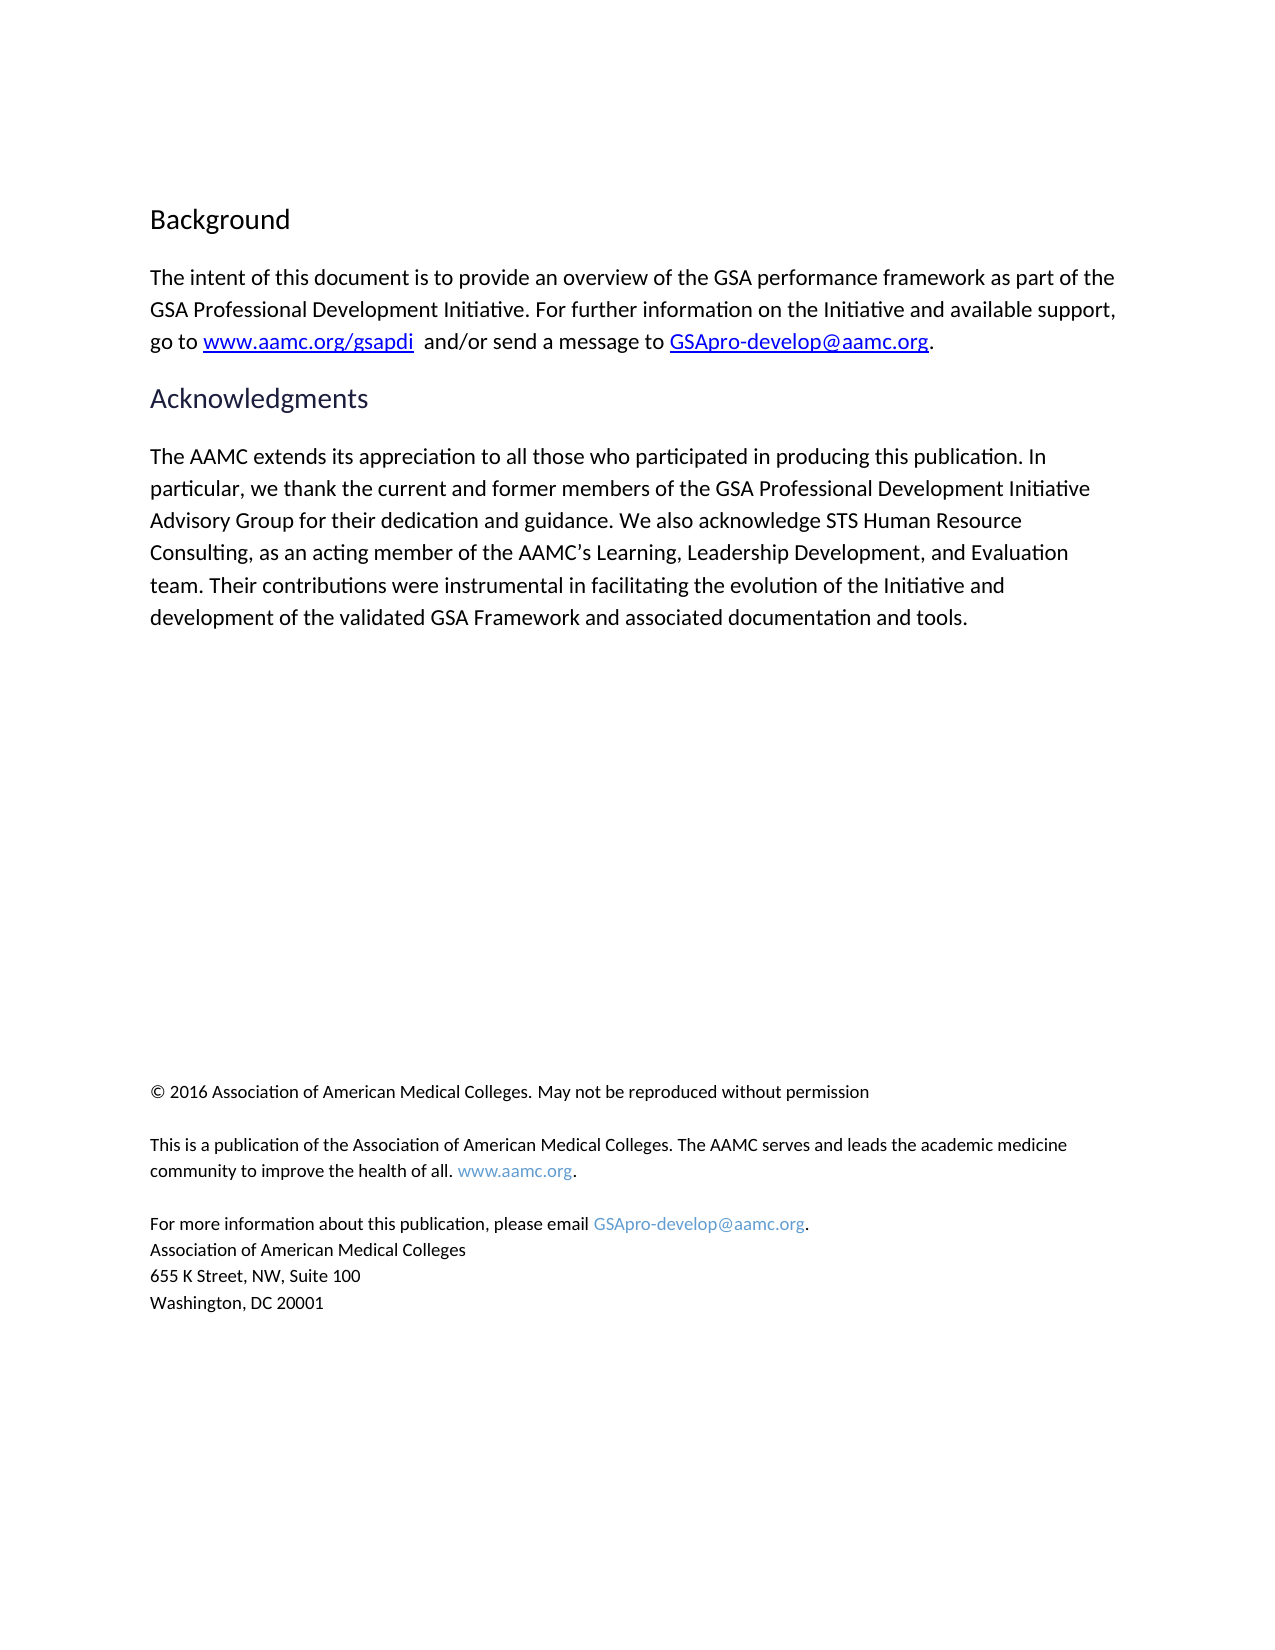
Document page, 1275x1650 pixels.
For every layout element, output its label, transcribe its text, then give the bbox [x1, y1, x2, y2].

text The AAMC extends its appreciation to all those who participated in producing this publication. In particular, we thank the current and former members of the GSA Professional Development Initiative Advisory Group for their dedication and guidance. We also acknowledge STS Human Resource Consulting, as an acting member of the AAMC’s Learning, Leadership Development, and Evaluation team. Their contributions were instrumental in facilitating the evolution of the Initiative and development of the validated GSA Framework and associated documentation and tools. [150, 442, 1126, 631]
text For more information about this publication, please email GSApro-develop@aamc.org. [150, 1212, 1126, 1235]
text This is a publication of the Association of American Medical Colleges. The AAMC serves and leads the academic medicine community to improve the health of all. www.aamc.org. [150, 1133, 1126, 1182]
text Background [150, 201, 1125, 237]
text 655 K Street, NW, Suite 100 [150, 1264, 1126, 1287]
text Association of American Medical Colleges [150, 1238, 1126, 1261]
text The intent of this document is to provide an overview of the GSA performance framework as part of the GSA Professional Development Initiative. For further information on the Initiative and available support, go to www.aamc.org/gsapdi and/or send a message to GSApro-develop@aamc.org. [150, 263, 1125, 355]
text Acknowledgments [150, 380, 1126, 416]
text Washington, DC 20001 [150, 1291, 1126, 1314]
text © 2016 Association of American Medical Colleges. May not be reproduced without permission [150, 1080, 1126, 1103]
